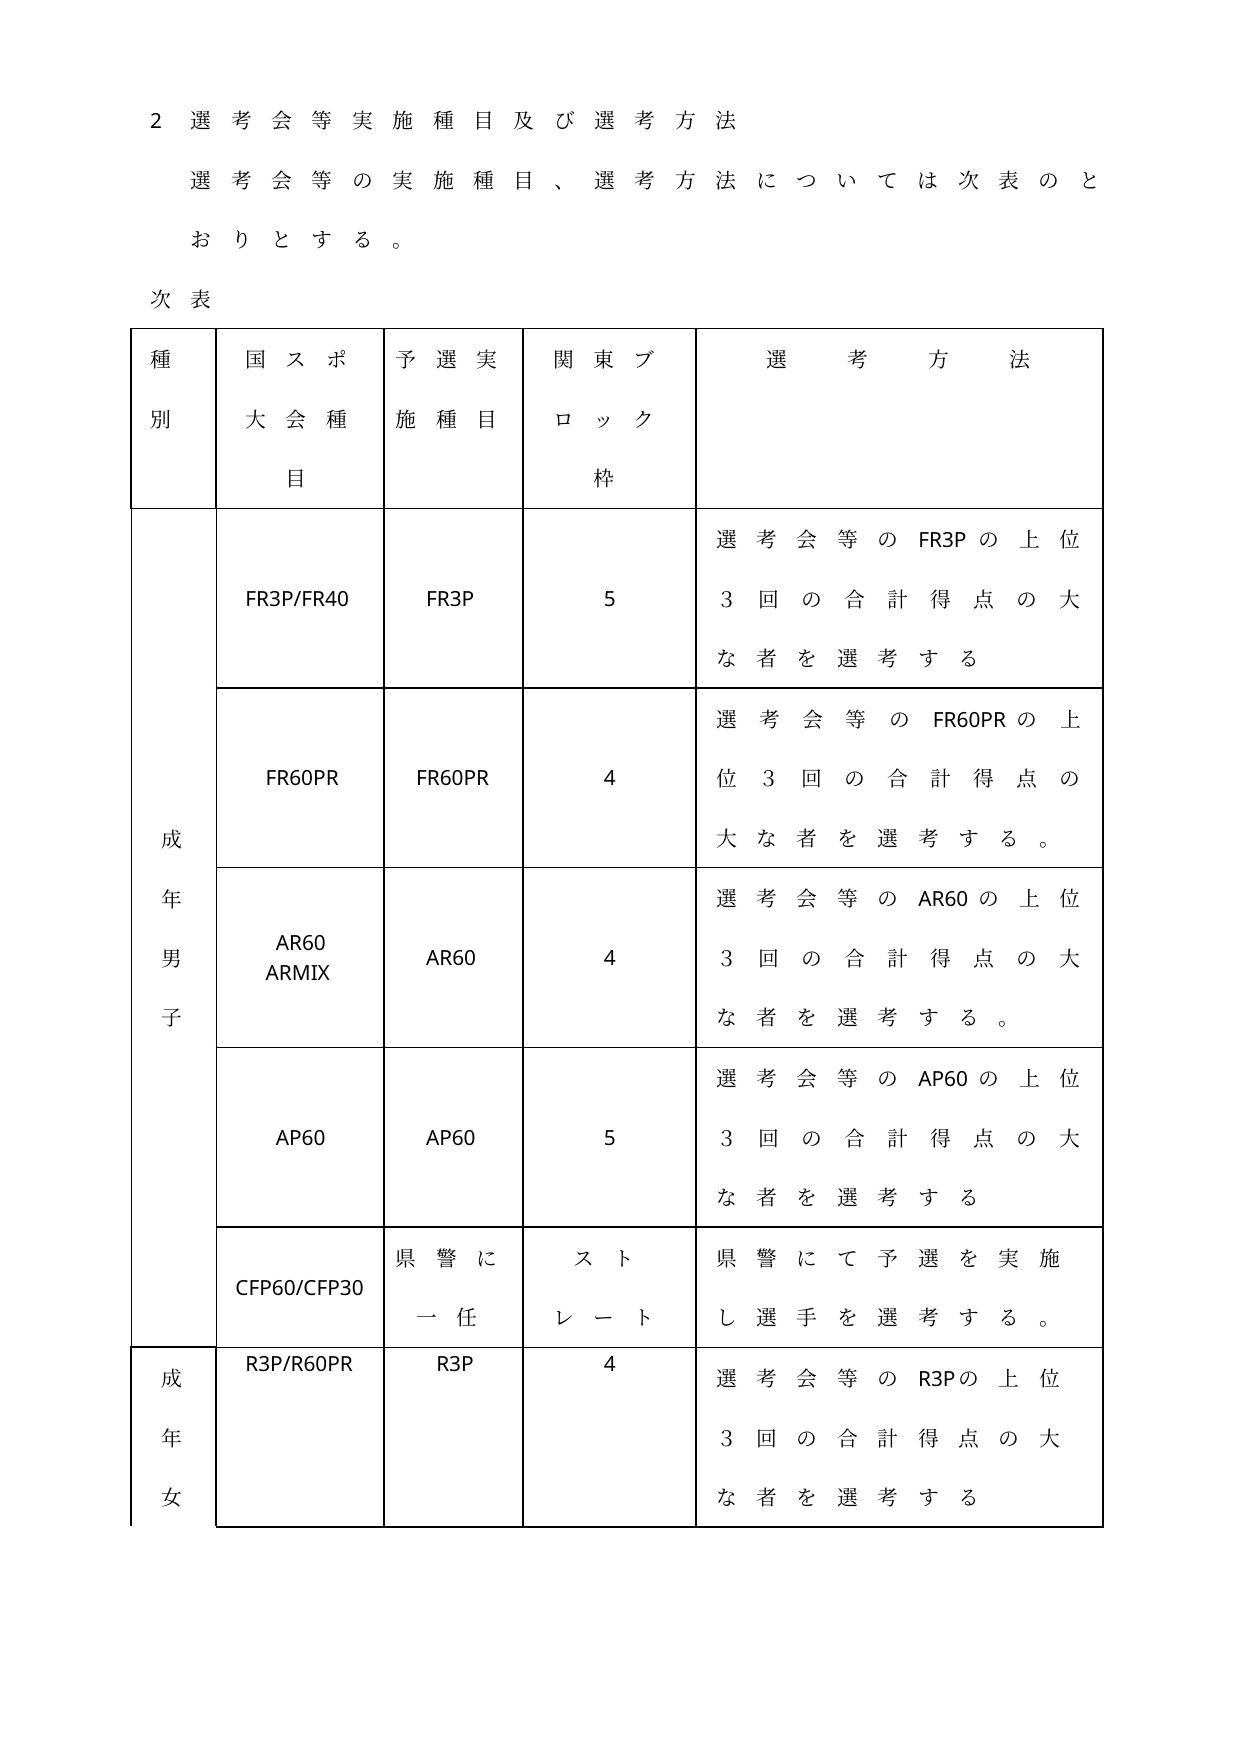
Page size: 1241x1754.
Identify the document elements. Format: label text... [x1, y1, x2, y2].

table_cell FR3P [385, 509, 522, 687]
table_cell 4 [524, 868, 695, 1046]
table_cell AP60 [217, 1048, 383, 1226]
table_cell 県警にて予選を実施し選手を選考する。 [697, 1228, 1102, 1346]
table_cell 4 [524, 689, 695, 867]
table_cell 県警に一任 [385, 1228, 522, 1346]
table_cell 選考会等のFR3Pの上位３回の合計得点の大な者を選考する [697, 509, 1102, 687]
table_cell 成年 女子 [132, 1348, 215, 1526]
table_cell 選考会等のAP60の上位３回の合計得点の大な者を選考する [697, 1048, 1102, 1226]
table_cell AP60 [385, 1048, 522, 1226]
table_cell 選考会等のFR60PRの上位３回の合計得点の大な者を選考する。 [697, 689, 1102, 867]
text 次表 [150, 268, 1120, 328]
table_cell 4 [524, 1348, 695, 1526]
table_header 関東ブロック枠 [524, 329, 695, 507]
table_cell 選考会等のAR60の上位３回の合計得点の大な者を選考する。 [697, 868, 1102, 1046]
text 選考会等の実施種目、選考方法については次表のとおりとする。 [184, 149, 1120, 268]
table_cell FR60PR [217, 689, 383, 867]
table_header 予選実施種目 [385, 329, 522, 507]
table_cell 5 [524, 509, 695, 687]
table_cell 選考会等のR3Pの上位３回の合計得点の大な者を選考する [697, 1348, 1102, 1526]
table_cell FR60PR [385, 689, 522, 867]
table_header 選 考 方 法 [697, 329, 1102, 507]
table_cell AR60 ARMIX [217, 868, 383, 1046]
table_cell FR3P/FR40 [217, 509, 383, 687]
table_cell R3P [385, 1348, 522, 1526]
table_cell R3P/R60PR [217, 1348, 383, 1526]
table_cell 5 [524, 1048, 695, 1226]
list 選考会等実施種目及び選考方法 [150, 90, 1120, 149]
table_header 種別 [132, 329, 215, 507]
table_cell AR60 [385, 868, 522, 1046]
table_header 国スポ大会種目 [217, 329, 383, 507]
table_cell 成年 男子 [132, 509, 216, 1346]
table_cell CFP60/CFP30 [217, 1228, 383, 1346]
table_cell ストレート [524, 1228, 695, 1346]
